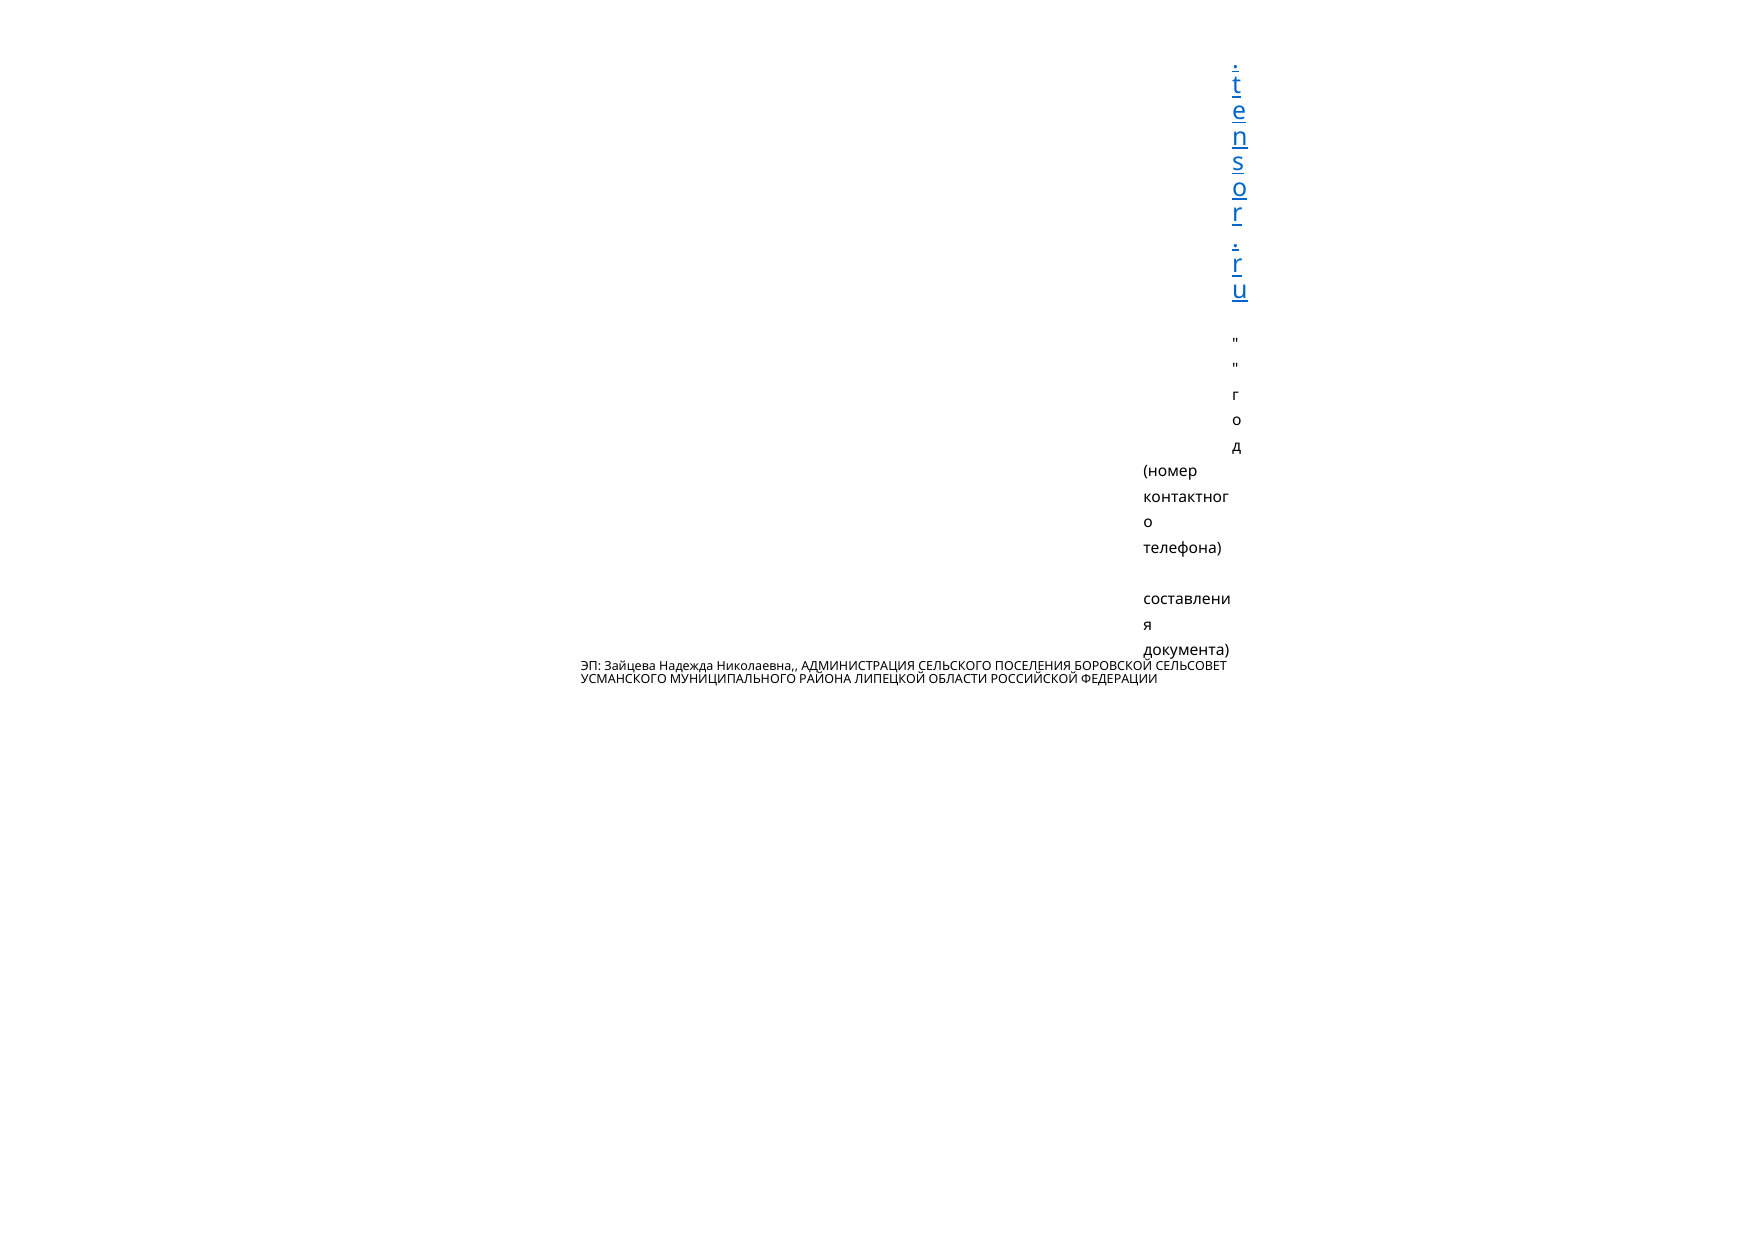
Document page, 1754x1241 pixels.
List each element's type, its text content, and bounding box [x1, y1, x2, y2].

text (номер контактного телефона) (дата составления документа) [1143, 456, 1234, 661]
text ЭП: Зайцева Надежда Николаевна,, АДМИНИСТРАЦИЯ СЕЛЬСКОГО ПОСЕЛЕНИЯ БОРОВСКОЙ СЕЛЬСОВЕТ УСМАНСКОГО МУНИЦИПАЛЬНОГО РАЙОНА ЛИПЕЦКОЙ ОБЛАСТИ РОССИЙСКОЙ ФЕДЕРАЦИИ [581, 661, 1234, 686]
